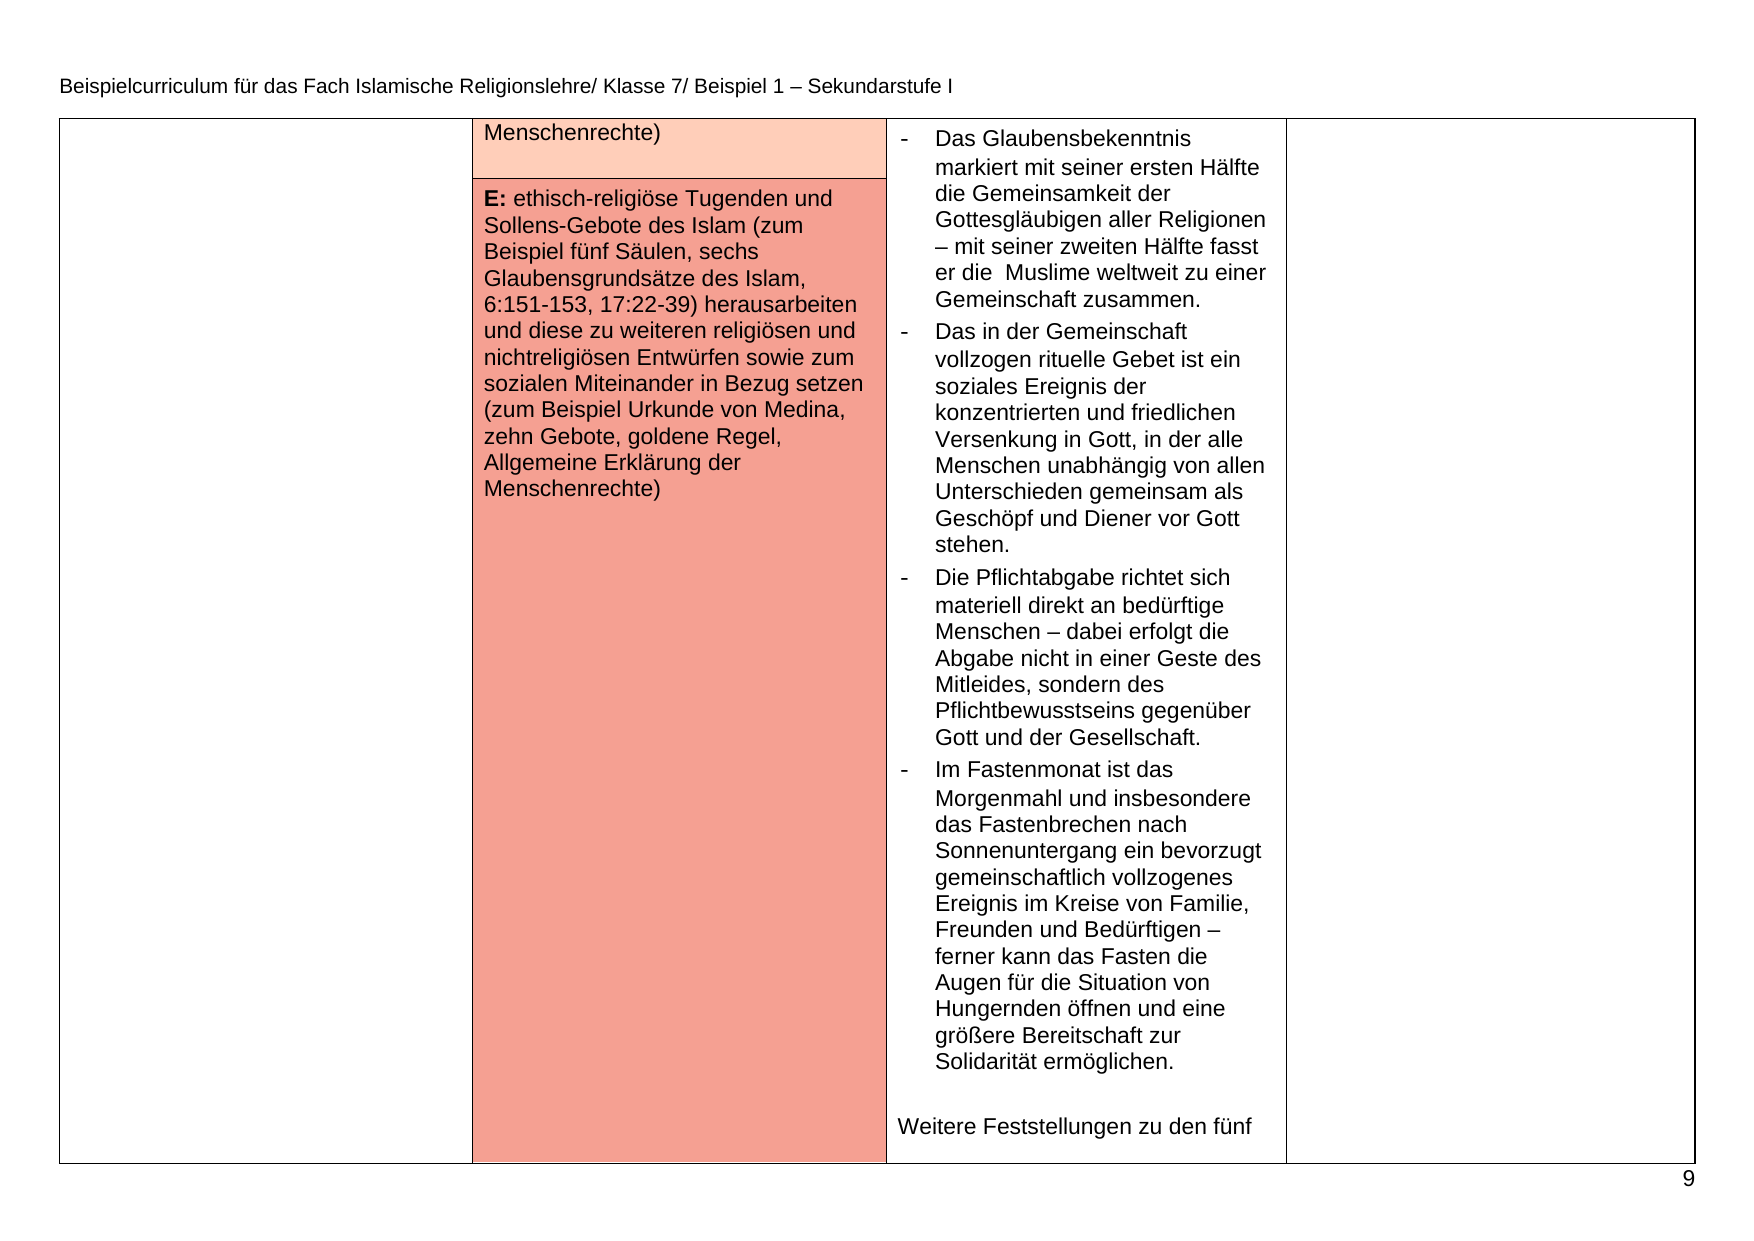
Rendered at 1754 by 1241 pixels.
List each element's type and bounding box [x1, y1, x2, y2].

table_cell [473, 119, 886, 178]
table_cell [473, 179, 886, 1162]
